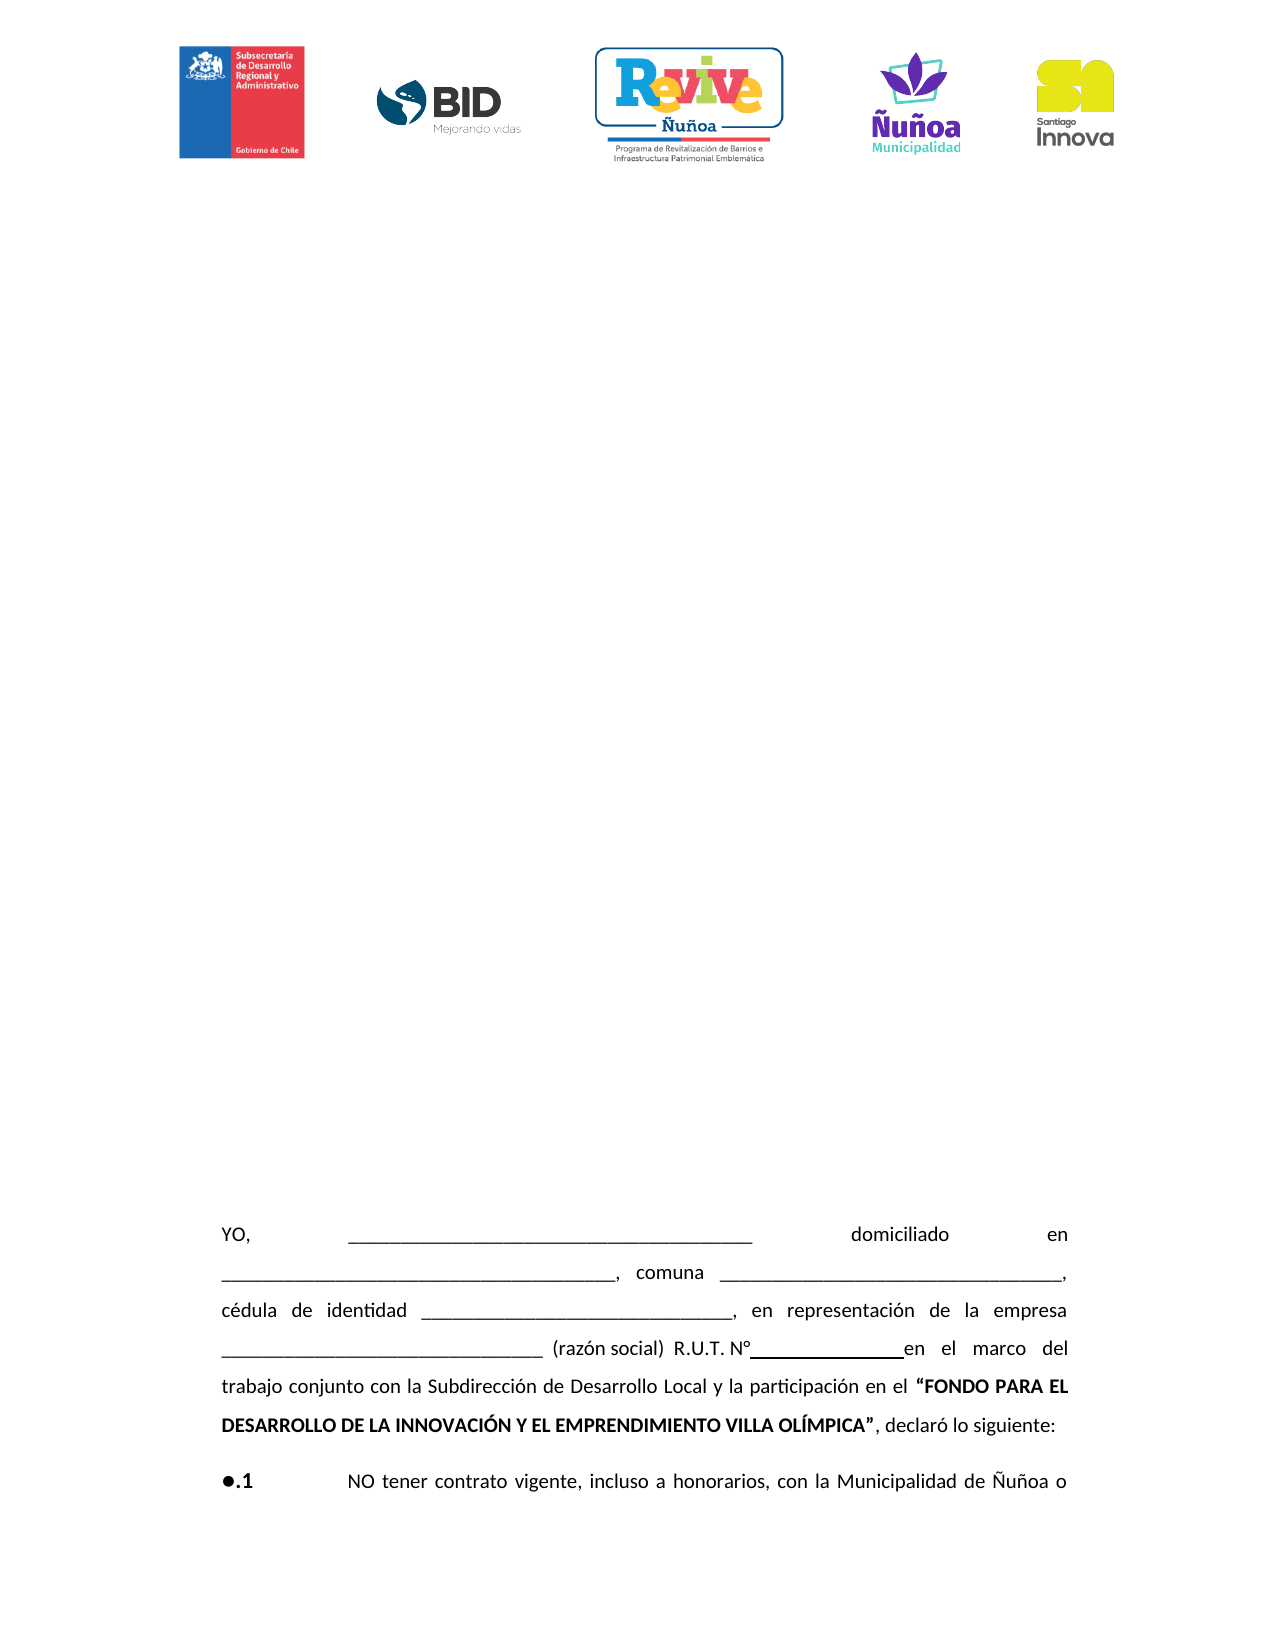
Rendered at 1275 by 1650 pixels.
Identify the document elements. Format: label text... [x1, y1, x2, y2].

text YO, _______________________________________ domiciliado en ______________________________________, comuna _________________________________, cédula de identidad ______________________________, en representación de la empresa _______________________________ (razón social) R.U.T. N° en el marco del trabajo conjunto con la Subdirección de Desarrollo Local y la participación en el “FONDO PARA EL DESARROLLO DE LA INNOVACIÓN Y EL EMPRENDIMIENTO VILLA OLÍMPICA”, declaró lo siguiente: [221, 1221, 1068, 1437]
picture [591, 43, 786, 167]
picture [375, 73, 526, 136]
picture [177, 41, 310, 166]
list NO tener contrato vigente, incluso a honorarios, con la Municipalidad de Ñuñoa o con Corporación Santiago Innova, o quienes participen en la asignación de recursos correspondientes a la convocatoria, ya sea que este contrato se celebre con anterioridad a la postulación o durante el proceso de evaluación y selección. [221, 1466, 1068, 1494]
picture [1029, 56, 1117, 150]
picture [872, 52, 961, 155]
